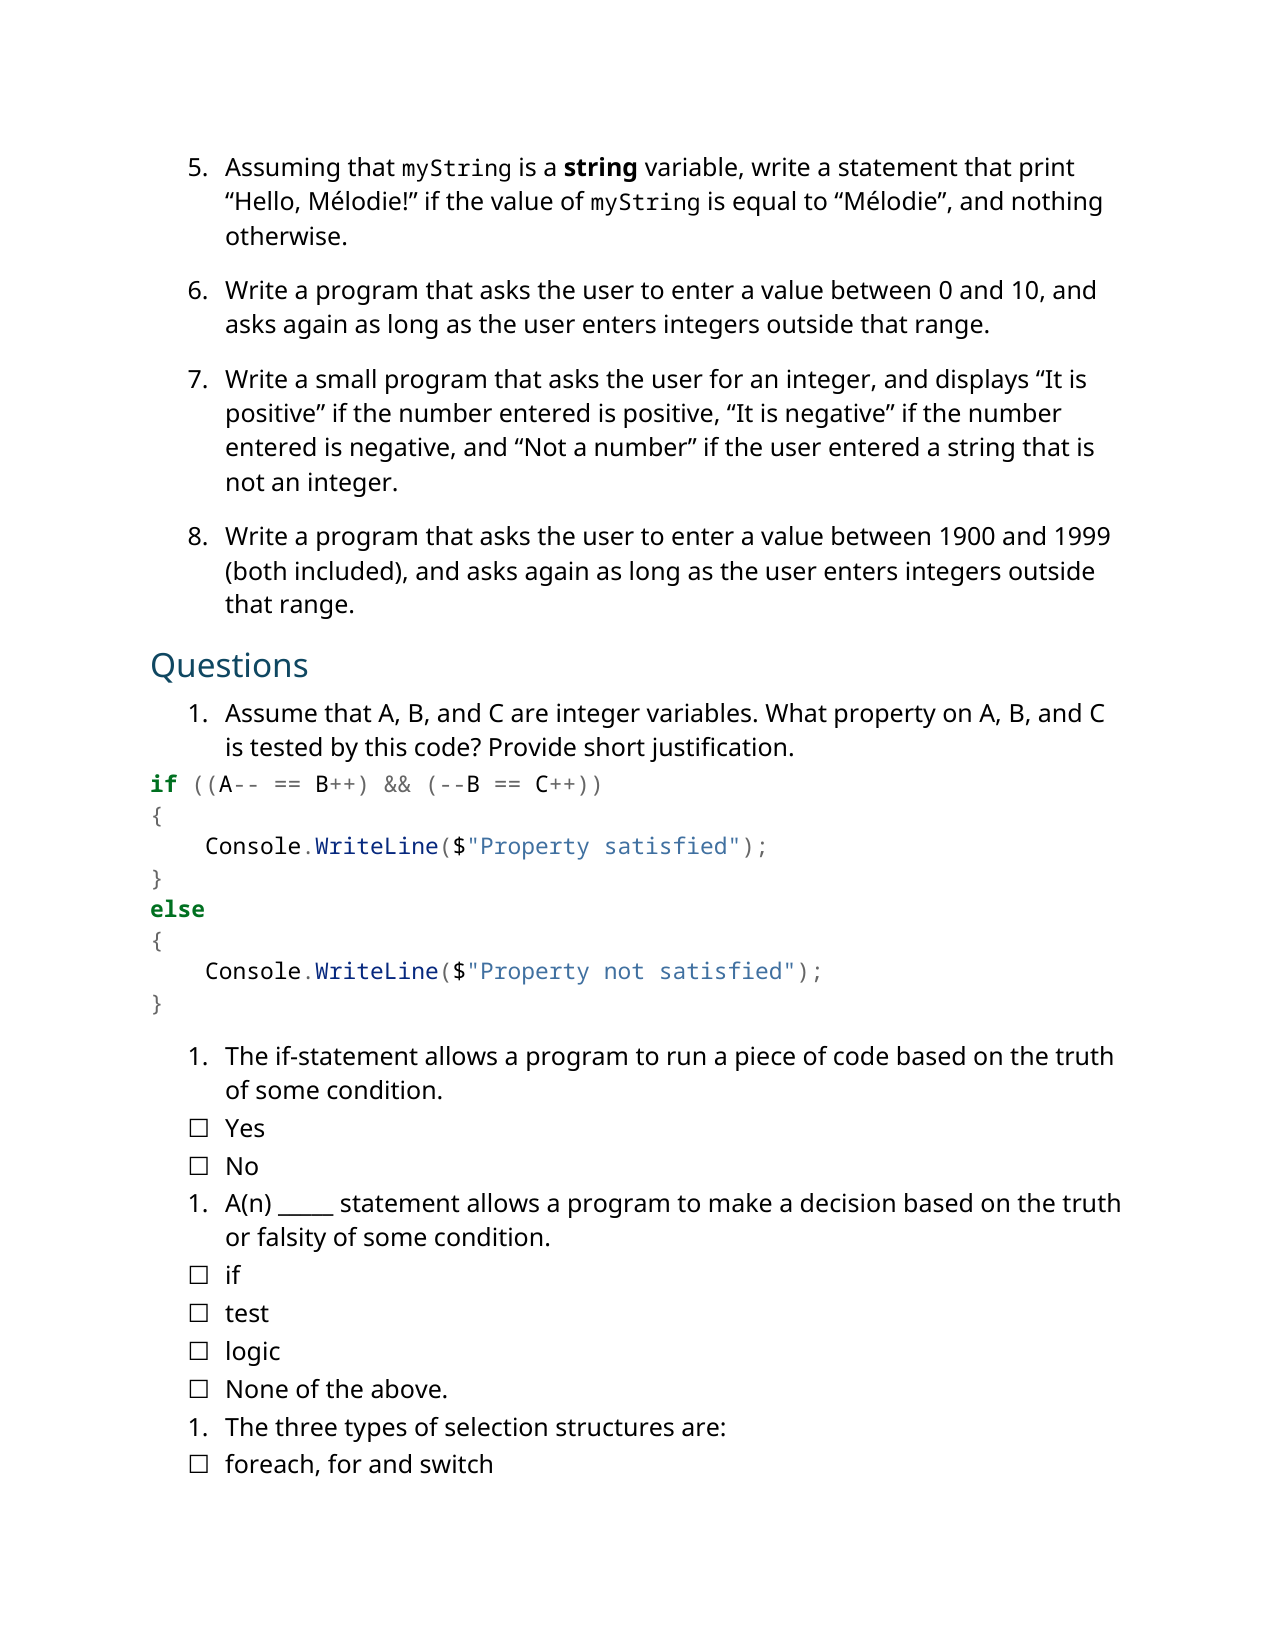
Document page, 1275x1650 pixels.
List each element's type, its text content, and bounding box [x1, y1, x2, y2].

list Assume that A, B, and C are integer variables. What property on A, B, and C is tested by this code? Provide short justification. [187, 696, 1125, 764]
list Write a program that asks the user to enter a value between 0 and 10, and asks again as long as the user enters integers outside that range. [187, 273, 1125, 341]
list The three types of selection structures are: [187, 1409, 1125, 1443]
list test [187, 1296, 1125, 1330]
list Write a program that asks the user to enter a value between 1900 and 1999 (both included), and asks again as long as the user enters integers outside that range. [187, 519, 1125, 621]
list if [187, 1258, 1125, 1292]
text if ((A-- == B++) && (--B == C++)) { Console.WriteLine($"Property satisfied"); } else { Console.WriteLine($"Property not satisfied"); } [150, 768, 1125, 1018]
list Yes [187, 1110, 1125, 1144]
list logic [187, 1333, 1125, 1368]
list None of the above. [187, 1371, 1125, 1405]
list A(n) _____ statement allows a program to make a decision based on the truth or falsity of some condition. [187, 1186, 1125, 1254]
list foreach, for and switch [187, 1447, 1125, 1481]
list Assuming that myString is a string variable, write a statement that print “Hello, Mélodie!” if the value of myString is equal to “Mélodie”, and nothing otherwise. [187, 150, 1125, 252]
list The if-statement allows a program to run a piece of code based on the truth of some condition. [187, 1038, 1125, 1107]
subtitle Questions [150, 642, 1125, 687]
list No [187, 1148, 1125, 1182]
list Write a small program that asks the user for an integer, and displays “It is positive” if the number entered is positive, “It is negative” if the number entered is negative, and “Not a number” if the user entered a string that is not an integer. [187, 362, 1125, 498]
